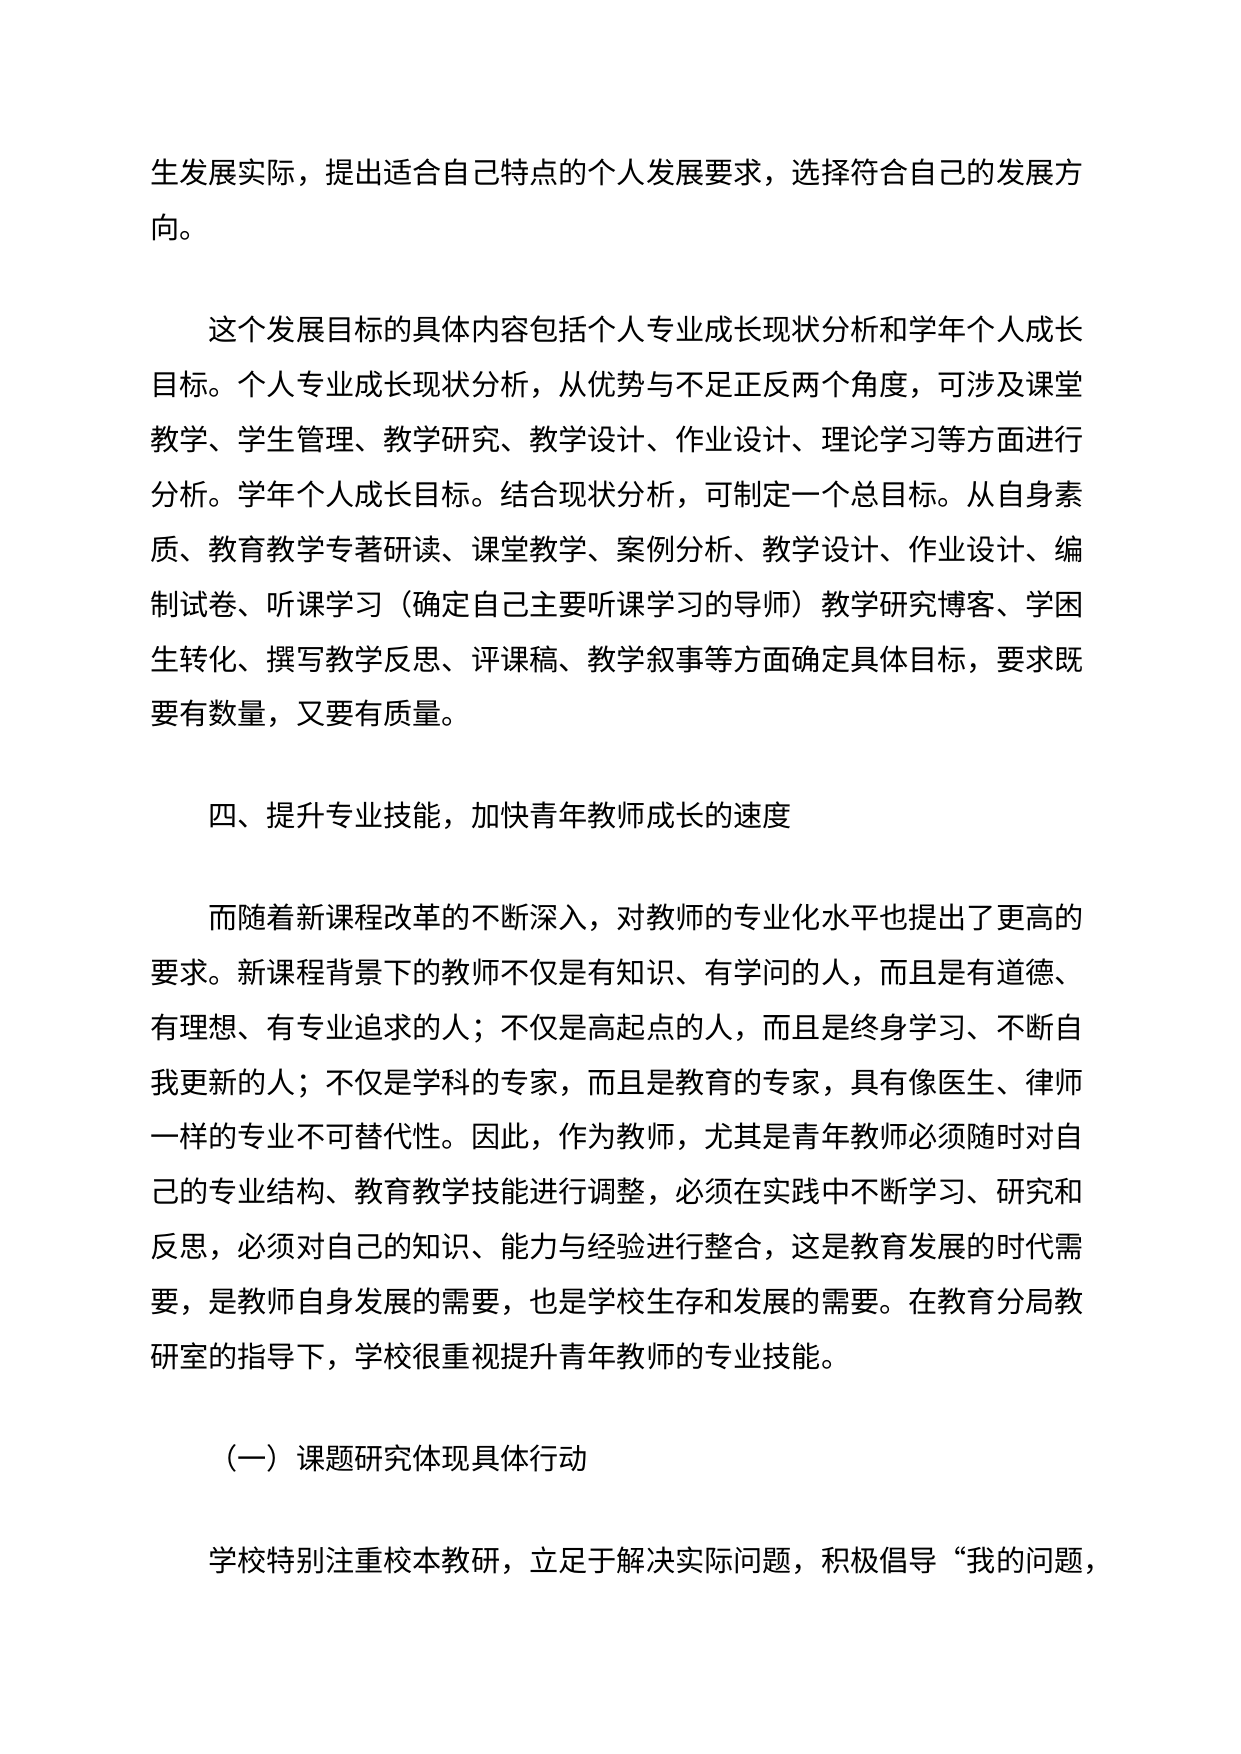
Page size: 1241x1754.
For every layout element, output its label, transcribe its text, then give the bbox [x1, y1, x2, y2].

text 这个发展目标的具体内容包括个人专业成长现状分析和学年个人成长目标。个人专业成长现状分析，从优势与不足正反两个角度，可涉及课堂教学、学生管理、教学研究、教学设计、作业设计、理论学习等方面进行分析。学年个人成长目标。结合现状分析，可制定一个总目标。从自身素质、教育教学专著研读、课堂教学、案例分析、教学设计、作业设计、编制试卷、听课学习（确定自己主要听课学习的导师）教学研究博客、学困生转化、撰写教学反思、评课稿、教学叙事等方面确定具体目标，要求既要有数量，又要有质量。 [150, 307, 1090, 733]
text （一）课题研究体现具体行动 [150, 1435, 1090, 1478]
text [150, 150, 1090, 247]
text 四、提升专业技能，加快青年教师成长的速度 [150, 793, 1090, 835]
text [150, 1537, 1090, 1579]
text 而随着新课程改革的不断深入，对教师的专业化水平也提出了更高的要求。新课程背景下的教师不仅是有知识、有学问的人，而且是有道德、有理想、有专业追求的人；不仅是高起点的人，而且是终身学习、不断自我更新的人；不仅是学科的专家，而且是教育的专家，具有像医生、律师一样的专业不可替代性。因此，作为教师，尤其是青年教师必须随时对自己的专业结构、教育教学技能进行调整，必须在实践中不断学习、研究和反思，必须对自己的知识、能力与经验进行整合，这是教育发展的时代需要，是教师自身发展的需要，也是学校生存和发展的需要。在教育分局教研室的指导下，学校很重视提升青年教师的专业技能。 [150, 894, 1090, 1376]
